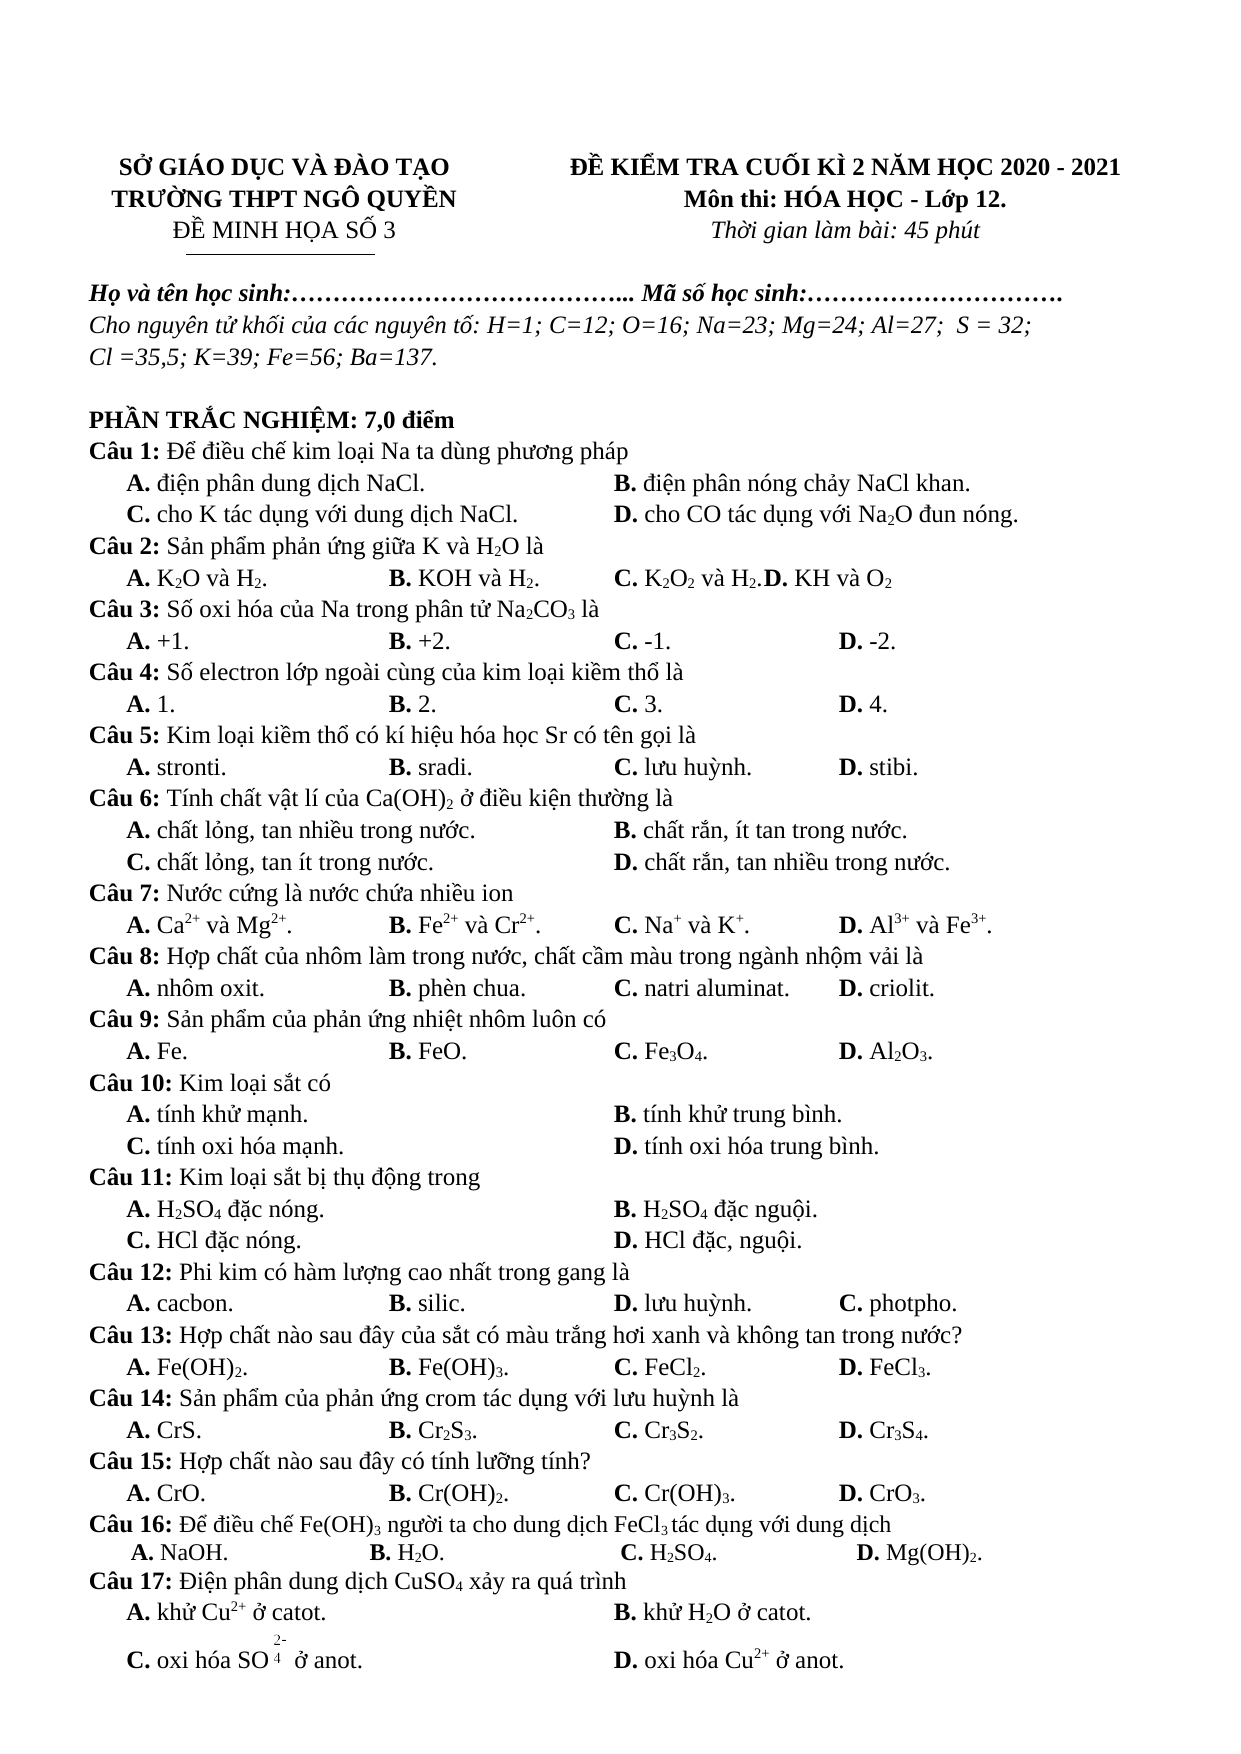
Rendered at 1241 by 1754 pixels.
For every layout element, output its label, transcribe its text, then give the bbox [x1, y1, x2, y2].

text C. chất lỏng, tan ít trong nước. D. chất rắn, tan nhiều trong nước. [89, 847, 1180, 875]
text A. 1. B. 2. C. 3. D. 4. [89, 689, 1180, 718]
text Cho nguyên tử khối của các nguyên tố: H=1; C=12; O=16; Na=23; Mg=24; Al=27; S = 32; [89, 310, 1166, 339]
text A. K2O và H2. B. KOH và H2. C. K2O2 và H2. D. KH và O2 [89, 563, 1180, 591]
text A. cacbon. B. silic. D. lưu huỳnh. C. photpho. [89, 1288, 1180, 1317]
text A. khử Cu2+ ở catot. B. khử H2O ở catot. [89, 1597, 1166, 1626]
text Họ và tên học sinh:…………………………………... Mã số học sinh:…………………………. [89, 278, 1166, 307]
text A. điện phân dung dịch NaCl. B. điện phân nóng chảy NaCl khan. [89, 468, 1180, 497]
text A. CrS. B. Cr2S3. C. Cr3S2. D. Cr3S4. [89, 1415, 1180, 1443]
text A. CrO. B. Cr(OH)2. C. Cr(OH)3. D. CrO3. [89, 1478, 1180, 1507]
text Câu 8: Hợp chất của nhôm làm trong nước, chất cầm màu trong ngành nhộm vải là [89, 941, 1180, 970]
text Câu 14: Sản phẩm của phản ứng crom tác dụng với lưu huỳnh là [89, 1383, 1180, 1412]
text Câu 2: Sản phẩm phản ứng giữa K và H2O là [89, 531, 1180, 560]
text C. cho K tác dụng với dung dịch NaCl. D. cho CO tác dụng với Na2O đun nóng. [89, 499, 1180, 528]
text Câu 15: Hợp chất nào sau đây có tính lưỡng tính? [89, 1446, 1180, 1475]
text A. Fe. B. FeO. C. Fe3O4. D. Al2O3. [89, 1036, 1180, 1065]
text A. chất lỏng, tan nhiều trong nước. B. chất rắn, ít tan trong nước. [89, 815, 1180, 844]
text Câu 3: Số oxi hóa của Na trong phân tử Na2CO3 là [89, 594, 1180, 623]
text PHẦN TRẮC NGHIỆM: 7,0 điểm [89, 405, 1180, 433]
text Câu 6: Tính chất vật lí của Ca(OH)2 ở điều kiện thường là [89, 783, 1180, 812]
text Câu 16: Để điều chế Fe(OH)3 người ta cho dung dịch FeCl3 tác dụng với dung dịch [89, 1509, 1166, 1538]
text Câu 12: Phi kim có hàm lượng cao nhất trong gang là [89, 1257, 1180, 1286]
text A. nhôm oxit. B. phèn chua. C. natri aluminat. D. criolit. [89, 973, 1180, 1002]
text Câu 9: Sản phẩm của phản ứng nhiệt nhôm luôn có [89, 1004, 1180, 1033]
text Câu 13: Hợp chất nào sau đây của sắt có màu trắng hơi xanh và không tan trong nước? [89, 1320, 1180, 1349]
text Câu 5: Kim loại kiềm thổ có kí hiệu hóa học Sr có tên gọi là [89, 720, 1180, 749]
text A. stronti. B. sradi. C. lưu huỳnh. D. stibi. [89, 752, 1180, 781]
text Câu 7: Nước cứng là nước chứa nhiều ion [89, 878, 1180, 907]
text C. oxi hóa SOở anot. D. oxi hóa Cu2+ ở anot. [89, 1629, 1166, 1674]
text Câu 11: Kim loại sắt bị thụ động trong [89, 1162, 1180, 1191]
text C. HCl đặc nóng. D. HCl đặc, nguội. [89, 1225, 1180, 1254]
text Câu 17: Điện phân dung dịch CuSO4 xảy ra quá trình [89, 1566, 1166, 1594]
table_header ĐỀ KIỂM TRA CUỐI KÌ 2 NĂM HỌC 2020 - 2021 Môn thi: HÓA HỌC - Lớp 12. Thời gian làm bài: 45 phút [491, 152, 1199, 278]
text A. Fe(OH)2. B. Fe(OH)3. C. FeCl2. D. FeCl3. [89, 1352, 1180, 1380]
text Câu 4: Số electron lớp ngoài cùng của kim loại kiềm thổ là [89, 657, 1180, 686]
text Câu 1: Để điều chế kim loại Na ta dùng phương pháp [89, 436, 1180, 465]
text A. tính khử mạnh. B. tính khử trung bình. [89, 1099, 1180, 1128]
text Cl =35,5; K=39; Fe=56; Ba=137. [89, 342, 1166, 370]
table_header SỞ GIÁO DỤC VÀ ĐÀO TẠO TRƯỜNG THPT NGÔ QUYỀN ĐỀ MINH HỌA SỐ 3 [78, 152, 491, 278]
text C. tính oxi hóa mạnh. D. tính oxi hóa trung bình. [89, 1131, 1180, 1159]
text A. Ca2+ và Mg2+. B. Fe2+ và Cr2+. C. Na+ và K+. D. Al3+ và Fe3+. [89, 910, 1180, 938]
text Câu 10: Kim loại sắt có [89, 1068, 1180, 1096]
text A. H2SO4 đặc nóng. B. H2SO4 đặc nguội. [89, 1194, 1180, 1223]
text A. +1. B. +2. C. -1. D. -2. [89, 626, 1180, 654]
text A. NaOH. B. H2O. C. H2SO4. D. Mg(OH)2. [89, 1538, 1166, 1566]
